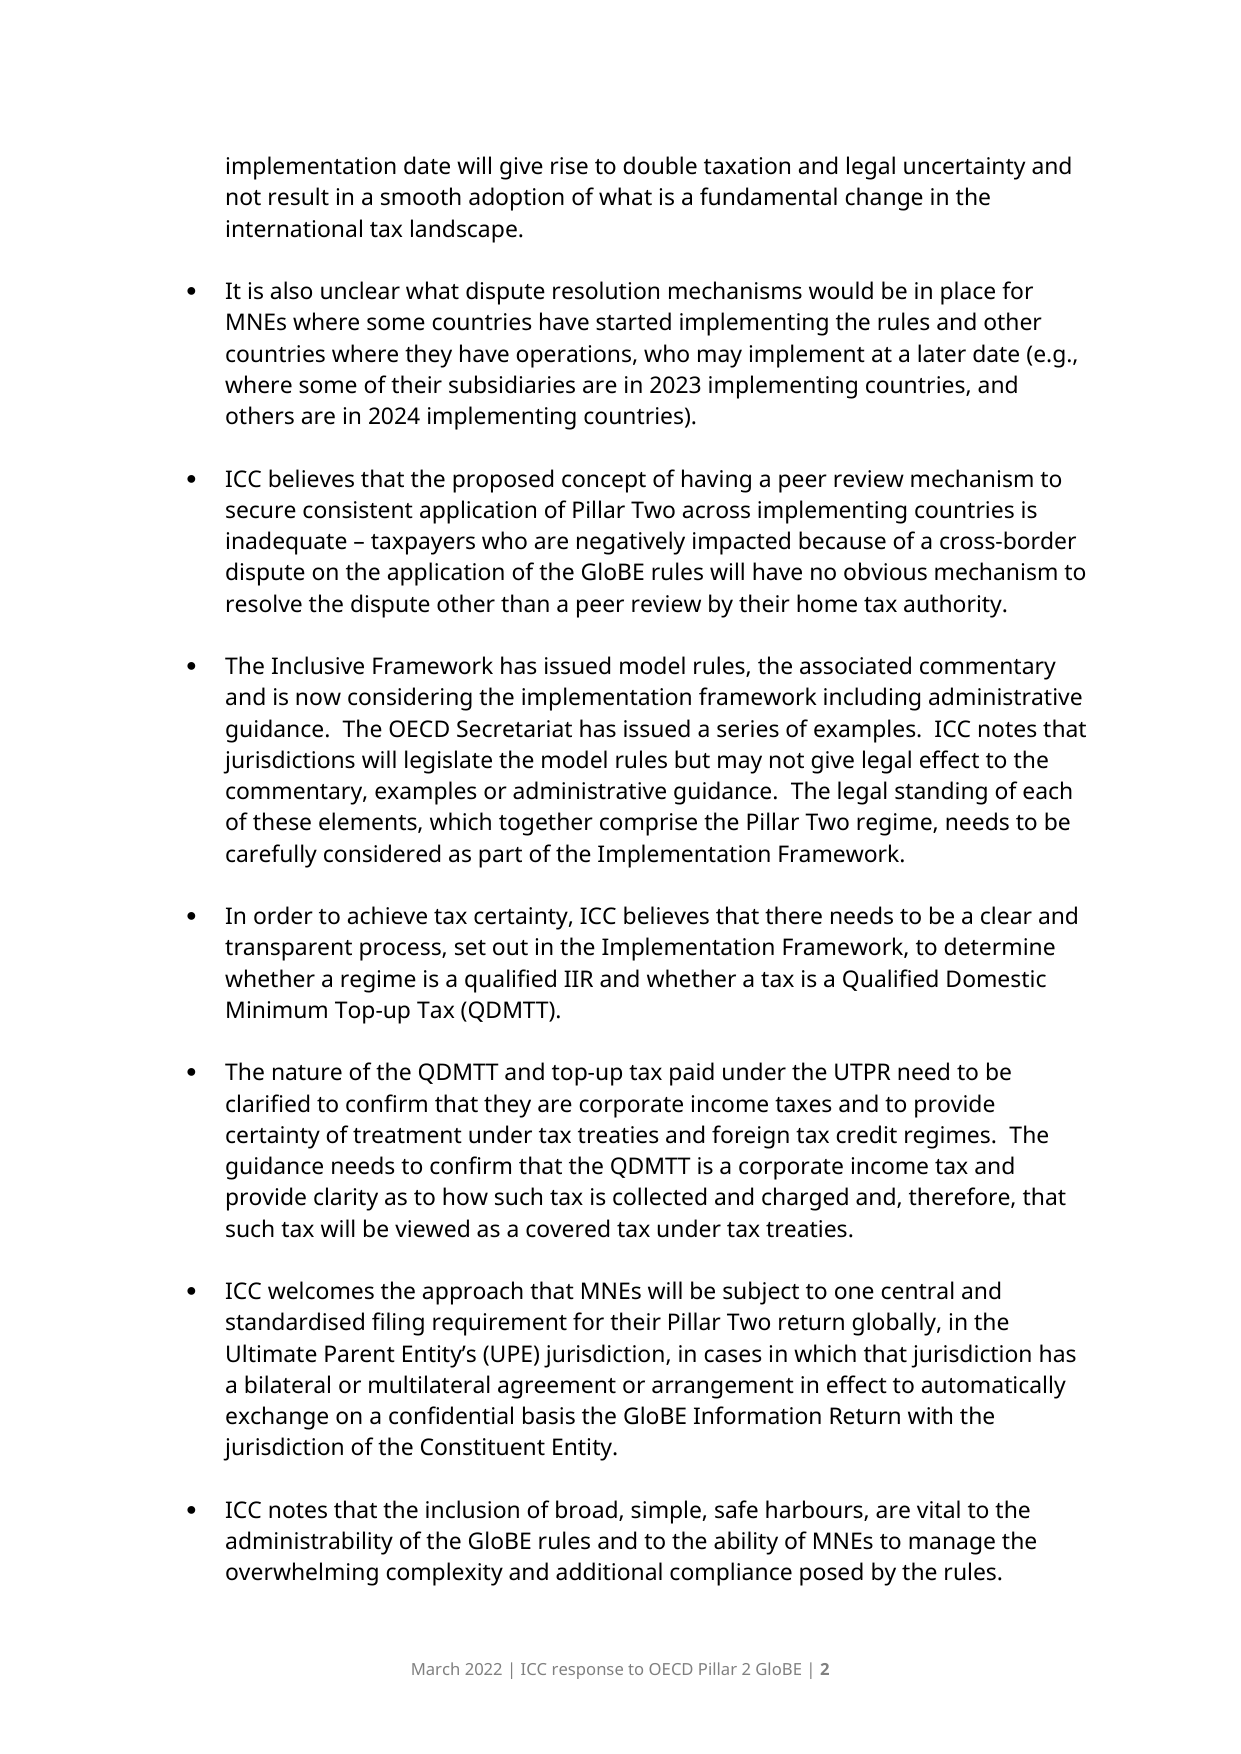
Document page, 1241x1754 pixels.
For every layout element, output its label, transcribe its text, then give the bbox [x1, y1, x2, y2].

list ICC notes that the inclusion of broad, simple, safe harbours, are vital to the administrability of the GloBE rules and to the ability of MNEs to manage the overwhelming complexity and additional compliance posed by the rules. [187, 1494, 1090, 1587]
list ICC believes that the proposed concept of having a peer review mechanism to secure consistent application of Pillar Two across implementing countries is inadequate – taxpayers who are negatively impacted because of a cross-border dispute on the application of the GloBE rules will have no obvious mechanism to resolve the dispute other than a peer review by their home tax authority. [187, 462, 1090, 619]
list It is also unclear what dispute resolution mechanisms would be in place for MNEs where some countries have started implementing the rules and other countries where they have operations, who may implement at a later date (e.g., where some of their subsidiaries are in 2023 implementing countries, and others are in 2024 implementing countries). [187, 275, 1090, 431]
list The nature of the QDMTT and top-up tax paid under the UTPR need to be clarified to confirm that they are corporate income taxes and to provide certainty of treatment under tax treaties and foreign tax credit regimes. The guidance needs to confirm that the QDMTT is a corporate income tax and provide clarity as to how such tax is collected and charged and, therefore, that such tax will be viewed as a covered tax under tax treaties. [187, 1056, 1090, 1244]
list ICC welcomes the approach that MNEs will be subject to one central and standardised filing requirement for their Pillar Two return globally, in the Ultimate Parent Entity’s (UPE) jurisdiction, in cases in which that jurisdiction has a bilateral or multilateral agreement or arrangement in effect to automatically exchange on a confidential basis the GloBE Information Return with the jurisdiction of the Constituent Entity. [187, 1275, 1090, 1462]
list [187, 150, 1090, 244]
list The Inclusive Framework has issued model rules, the associated commentary and is now considering the implementation framework including administrative guidance. The OECD Secretariat has issued a series of examples. ICC notes that jurisdictions will legislate the model rules but may not give legal effect to the commentary, examples or administrative guidance. The legal standing of each of these elements, which together comprise the Pillar Two regime, needs to be carefully considered as part of the Implementation Framework. [187, 650, 1090, 869]
list In order to achieve tax certainty, ICC believes that there needs to be a clear and transparent process, set out in the Implementation Framework, to determine whether a regime is a qualified IIR and whether a tax is a Qualified Domestic Minimum Top-up Tax (QDMTT). [187, 900, 1090, 1025]
